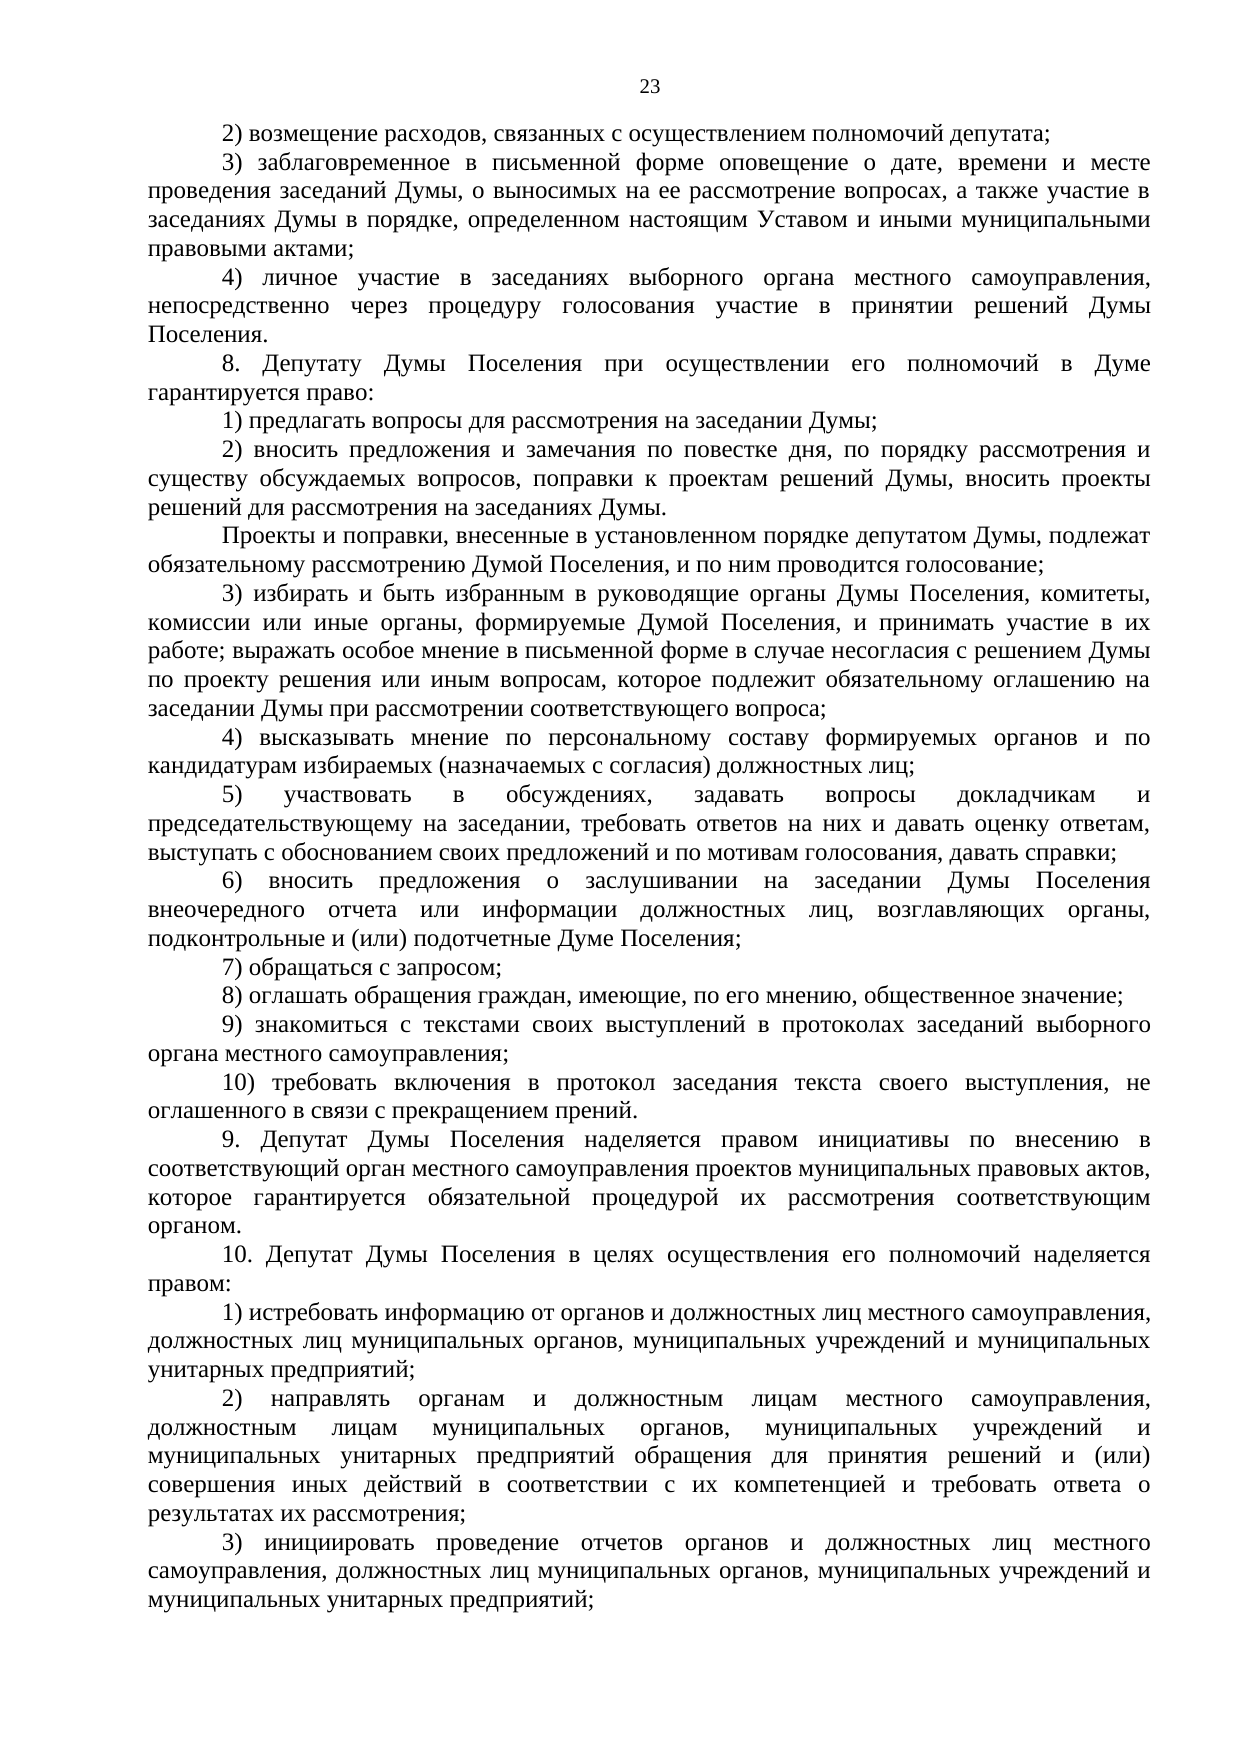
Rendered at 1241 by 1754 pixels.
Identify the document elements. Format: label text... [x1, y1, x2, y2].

text 6) вносить предложения о заслушивании на заседании Думы Поселения внеочередного отчета или информации должностных лиц, возглавляющих органы, подконтрольные и (или) подотчетные Думе Поселения; [148, 866, 1152, 952]
text 3) заблаговременное в письменной форме оповещение о дате, времени и месте проведения заседаний Думы, о выносимых на ее рассмотрение вопросах, а также участие в заседаниях Думы в порядке, определенном настоящим Уставом и иными муниципальными правовыми актами; [148, 147, 1152, 262]
text 1) истребовать информацию от органов и должностных лиц местного самоуправления, должностных лиц муниципальных органов, муниципальных учреждений и муниципальных унитарных предприятий; [148, 1297, 1152, 1383]
text 8) оглашать обращения граждан, имеющие, по его мнению, общественное значение; [148, 981, 1152, 1009]
text 8. Депутату Думы Поселения при осуществлении его полномочий в Думе гарантируется право: [148, 348, 1152, 406]
text 9) знакомиться с текстами своих выступлений в протоколах заседаний выборного органа местного самоуправления; [148, 1009, 1152, 1067]
text 3) избирать и быть избранным в руководящие органы Думы Поселения, комитеты, комиссии или иные органы, формируемые Думой Поселения, и принимать участие в их работе; выражать особое мнение в письменной форме в случае несогласия с решением Думы по проекту решения или иным вопросам, которое подлежит обязательному оглашению на заседании Думы при рассмотрении соответствующего вопроса; [148, 578, 1152, 722]
text 10) требовать включения в протокол заседания текста своего выступления, не оглашенного в связи с прекращением прений. [148, 1067, 1152, 1124]
text 2) вносить предложения и замечания по повестке дня, по порядку рассмотрения и существу обсуждаемых вопросов, поправки к проектам решений Думы, вносить проекты решений для рассмотрения на заседаниях Думы. [148, 434, 1152, 521]
text 4) высказывать мнение по персональному составу формируемых органов и по кандидатурам избираемых (назначаемых с согласия) должностных лиц; [148, 722, 1152, 779]
text 3) инициировать проведение отчетов органов и должностных лиц местного самоуправления, должностных лиц муниципальных органов, муниципальных учреждений и муниципальных унитарных предприятий; [148, 1527, 1152, 1613]
text 5) участвовать в обсуждениях, задавать вопросы докладчикам и председательствующему на заседании, требовать ответов на них и давать оценку ответам, выступать с обоснованием своих предложений и по мотивам голосования, давать справки; [148, 779, 1152, 866]
text 9. Депутат Думы Поселения наделяется правом инициативы по внесению в соответствующий орган местного самоуправления проектов муниципальных правовых актов, которое гарантируется обязательной процедурой их рассмотрения соответствующим органом. [148, 1124, 1152, 1239]
text 10. Депутат Думы Поселения в целях осуществления его полномочий наделяется правом: [148, 1239, 1152, 1297]
text 2) возмещение расходов, связанных с осуществлением полномочий депутата; [148, 118, 1152, 147]
text 1) предлагать вопросы для рассмотрения на заседании Думы; [148, 406, 1152, 434]
text 2) направлять органам и должностным лицам местного самоуправления, должностным лицам муниципальных органов, муниципальных учреждений и муниципальных унитарных предприятий обращения для принятия решений и (или) совершения иных действий в соответствии с их компетенцией и требовать ответа о результатах их рассмотрения; [148, 1383, 1152, 1527]
text 7) обращаться с запросом; [148, 952, 1152, 981]
text Проекты и поправки, внесенные в установленном порядке депутатом Думы, подлежат обязательному рассмотрению Думой Поселения, и по ним проводится голосование; [148, 521, 1152, 578]
text 4) личное участие в заседаниях выборного органа местного самоуправления, непосредственно через процедуру голосования участие в принятии решений Думы Поселения. [148, 262, 1152, 348]
